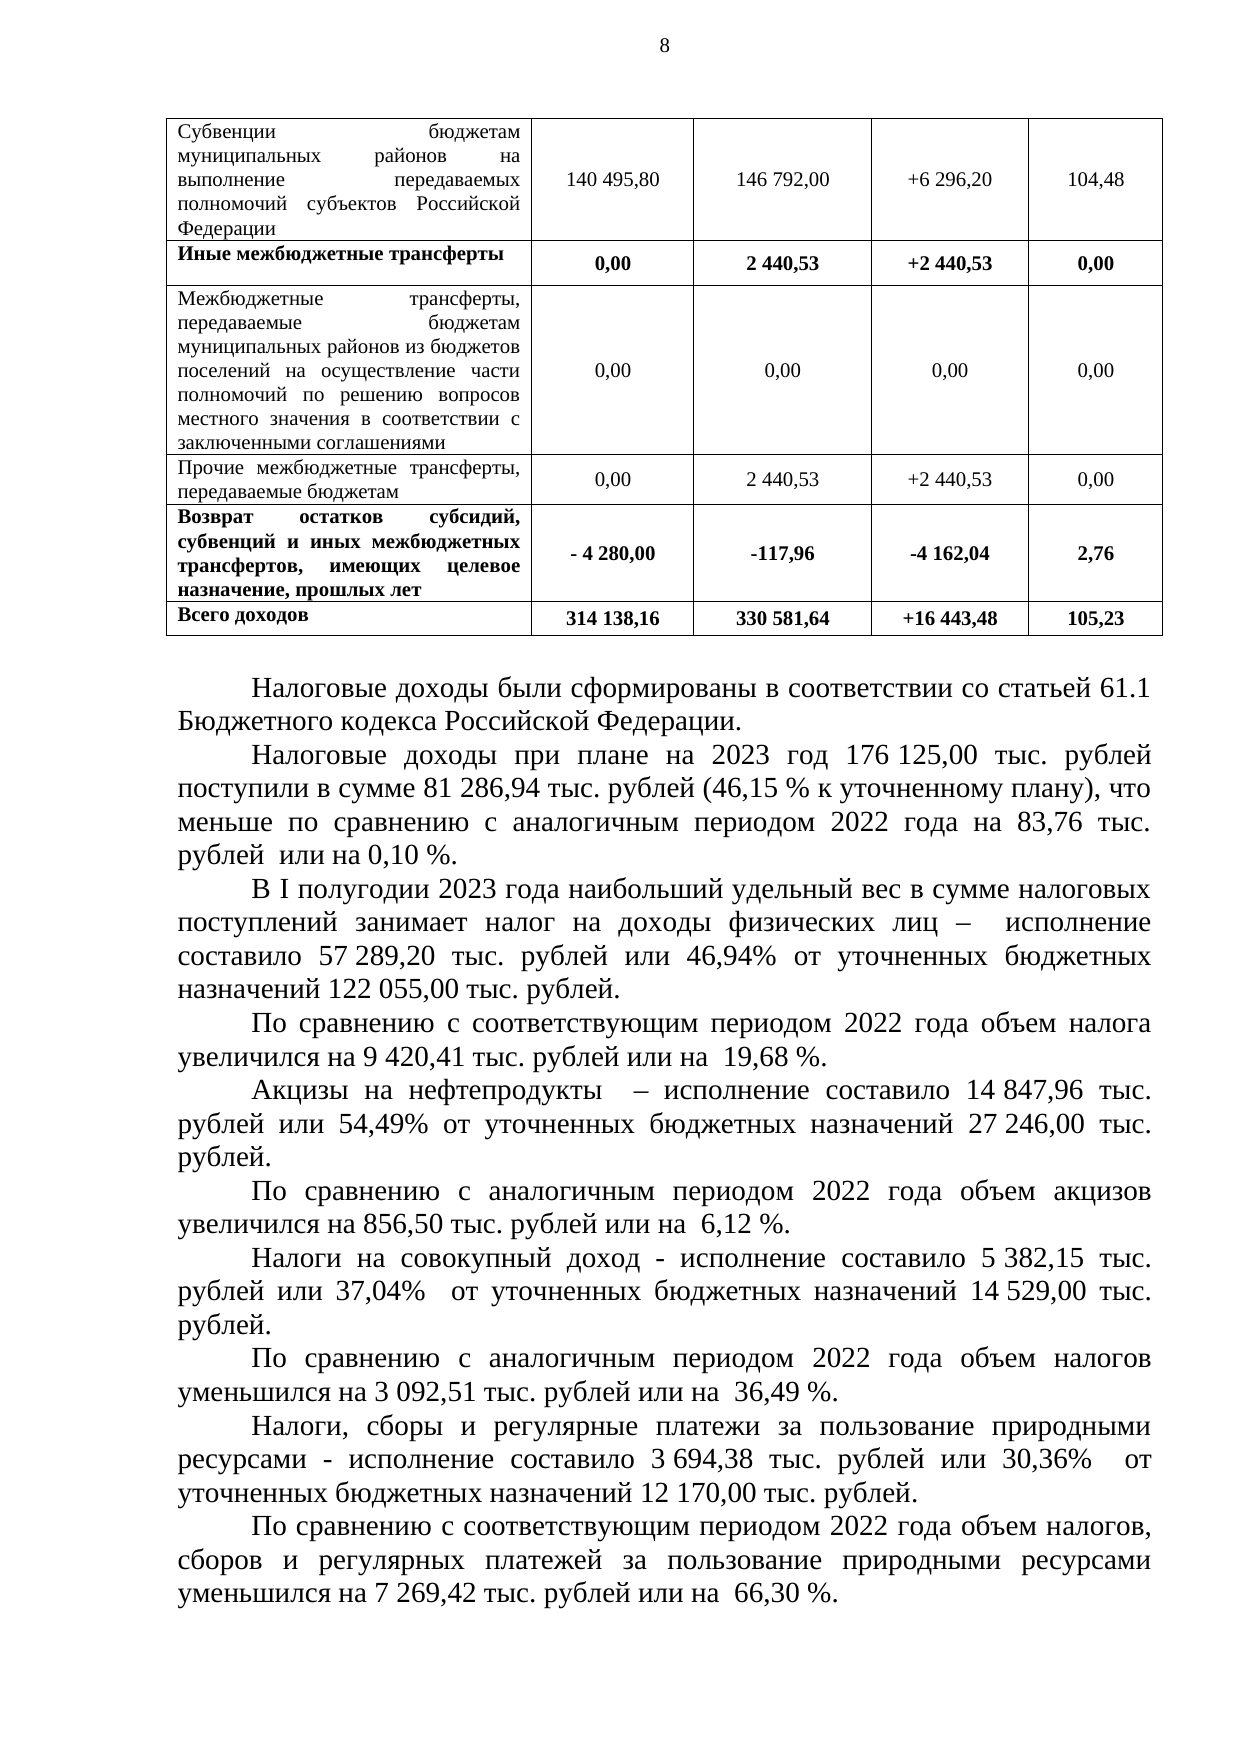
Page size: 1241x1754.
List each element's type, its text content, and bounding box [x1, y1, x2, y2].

table_cell 0,00 [1029, 241, 1162, 285]
table_cell +2 440,53 [872, 455, 1028, 503]
text По сравнению с аналогичным периодом 2022 года объем акцизов увеличился на 856,50 тыс. рублей или на 6,12 %. [177, 1173, 1152, 1240]
text В I полугодии 2023 года наибольший удельный вес в сумме налоговых поступлений занимает налог на доходы физических лиц – исполнение составило 57 289,20 тыс. рублей или 46,94% от уточненных бюджетных назначений 122 055,00 тыс. рублей. [177, 871, 1152, 1005]
table_cell -4 162,04 [872, 505, 1028, 601]
table_cell 0,00 [1029, 286, 1162, 454]
table_cell Прочие межбюджетные трансферты, передаваемые бюджетам [167, 455, 531, 503]
table_cell 0,00 [532, 286, 693, 454]
text Налоги на совокупный доход - исполнение составило 5 382,15 тыс. рублей или 37,04% от уточненных бюджетных назначений 14 529,00 тыс. рублей. [177, 1240, 1152, 1341]
table_cell 105,23 [1029, 602, 1162, 635]
table_cell +16 443,48 [872, 602, 1028, 635]
table_cell 0,00 [694, 286, 871, 454]
table_cell Межбюджетные трансферты, передаваемые бюджетам муниципальных районов из бюджетов поселений на осуществление части полномочий по решению вопросов местного значения в соответствии с заключенными соглашениями [167, 286, 531, 454]
table_cell Иные межбюджетные трансферты [167, 241, 531, 285]
table_cell 0,00 [1029, 455, 1162, 503]
table_cell +6 296,20 [872, 119, 1028, 239]
table_cell 330 581,64 [694, 602, 871, 635]
table_cell 2 440,53 [694, 455, 871, 503]
table_cell Возврат остатков субсидий, субвенций и иных межбюджетных трансфертов, имеющих целевое назначение, прошлых лет [167, 505, 531, 601]
text Налоговые доходы при плане на 2023 год 176 125,00 тыс. рублей поступили в сумме 81 286,94 тыс. рублей (46,15 % к уточненному плану), что меньше по сравнению с аналогичным периодом 2022 года на 83,76 тыс. рублей или на 0,10 %. [177, 737, 1152, 871]
text Налоговые доходы были сформированы в соответствии со статьей 61.1 Бюджетного кодекса Российской Федерации. [177, 670, 1152, 737]
text Налоги, сборы и регулярные платежи за пользование природными ресурсами - исполнение составило 3 694,38 тыс. рублей или 30,36% от уточненных бюджетных назначений 12 170,00 тыс. рублей. [177, 1408, 1152, 1508]
text По сравнению с аналогичным периодом 2022 года объем налогов уменьшился на 3 092,51 тыс. рублей или на 36,49 %. [177, 1341, 1152, 1408]
table_cell 2,76 [1029, 505, 1162, 601]
table_cell - 4 280,00 [532, 505, 693, 601]
text По сравнению с соответствующим периодом 2022 года объем налога увеличился на 9 420,41 тыс. рублей или на 19,68 %. [177, 1005, 1152, 1072]
table_cell 314 138,16 [532, 602, 693, 635]
table_cell 146 792,00 [694, 119, 871, 239]
table_cell Субвенции бюджетам муниципальных районов на выполнение передаваемых полномочий субъектов Российской Федерации [167, 119, 531, 239]
table_cell 0,00 [872, 286, 1028, 454]
text Акцизы на нефтепродукты – исполнение составило 14 847,96 тыс. рублей или 54,49% от уточненных бюджетных назначений 27 246,00 тыс. рублей. [177, 1072, 1152, 1173]
table_cell Всего доходов [167, 602, 531, 635]
table_cell 104,48 [1029, 119, 1162, 239]
table_cell +2 440,53 [872, 241, 1028, 285]
table_cell 0,00 [532, 241, 693, 285]
table_cell 140 495,80 [532, 119, 693, 239]
table_cell -117,96 [694, 505, 871, 601]
table_cell 0,00 [532, 455, 693, 503]
table_cell 2 440,53 [694, 241, 871, 285]
text По сравнению с соответствующим периодом 2022 года объем налогов, сборов и регулярных платежей за пользование природными ресурсами уменьшился на 7 269,42 тыс. рублей или на 66,30 %. [177, 1508, 1152, 1609]
